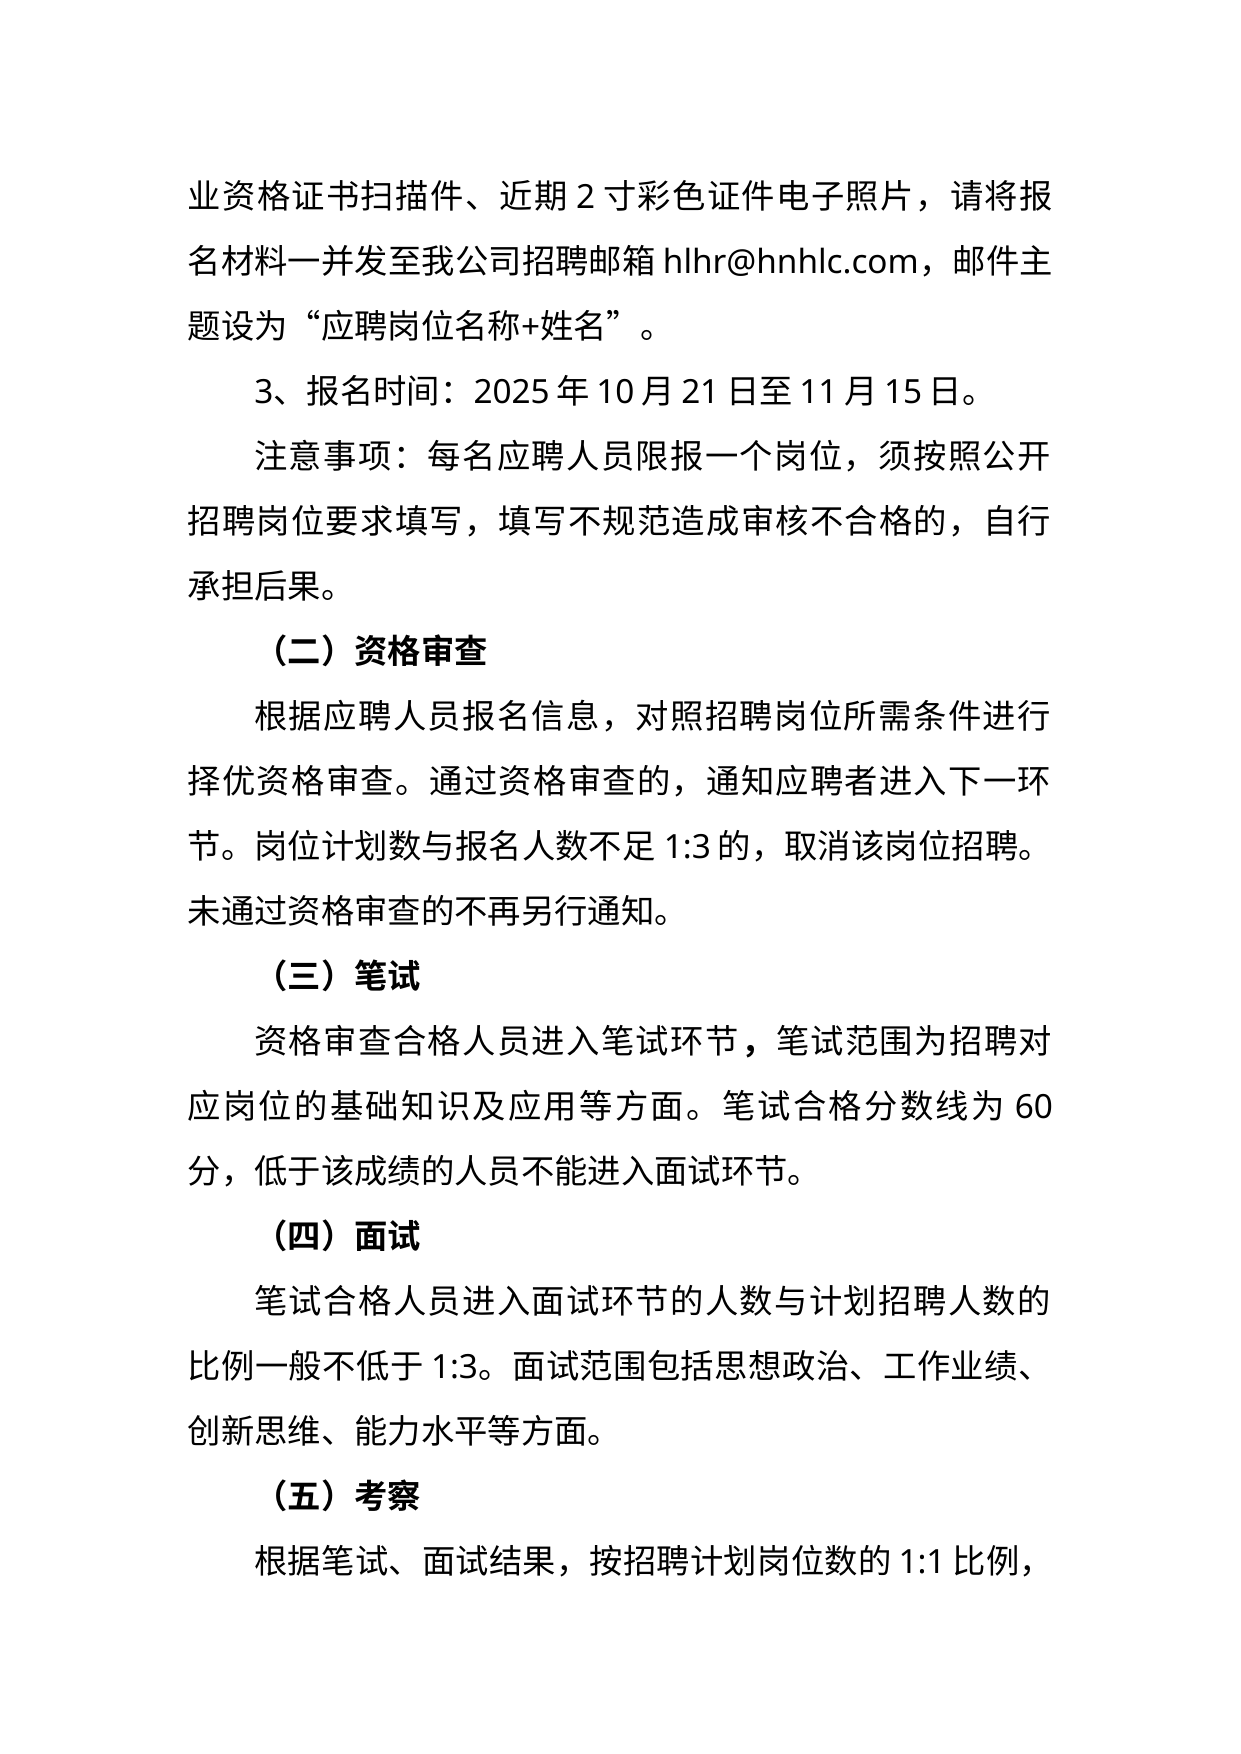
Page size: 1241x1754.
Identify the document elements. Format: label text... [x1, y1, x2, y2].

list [187, 162, 1053, 357]
list 资格审查 [187, 617, 1053, 682]
list 3、报名时间：2025年10月21日至11月15日。 [187, 357, 1053, 422]
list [187, 1527, 1053, 1592]
list 笔试 [187, 942, 1053, 1007]
list 笔试合格人员进入面试环节的人数与计划招聘人数的比例一般不低于1:3。面试范围包括思想政治、工作业绩、创新思维、能力水平等方面。 [187, 1267, 1053, 1462]
list 面试 [187, 1202, 1053, 1267]
list 资格审查合格人员进入笔试环节，笔试范围为招聘对应岗位的基础知识及应用等方面。笔试合格分数线为60分，低于该成绩的人员不能进入面试环节。 [187, 1007, 1053, 1202]
list 根据应聘人员报名信息，对照招聘岗位所需条件进行择优资格审查。通过资格审查的，通知应聘者进入下一环节。岗位计划数与报名人数不足1:3的，取消该岗位招聘。未通过资格审查的不再另行通知。 [187, 682, 1053, 942]
list 注意事项：每名应聘人员限报一个岗位，须按照公开招聘岗位要求填写，填写不规范造成审核不合格的，自行承担后果。 [187, 422, 1053, 617]
list （五）考察 [187, 1462, 1053, 1527]
